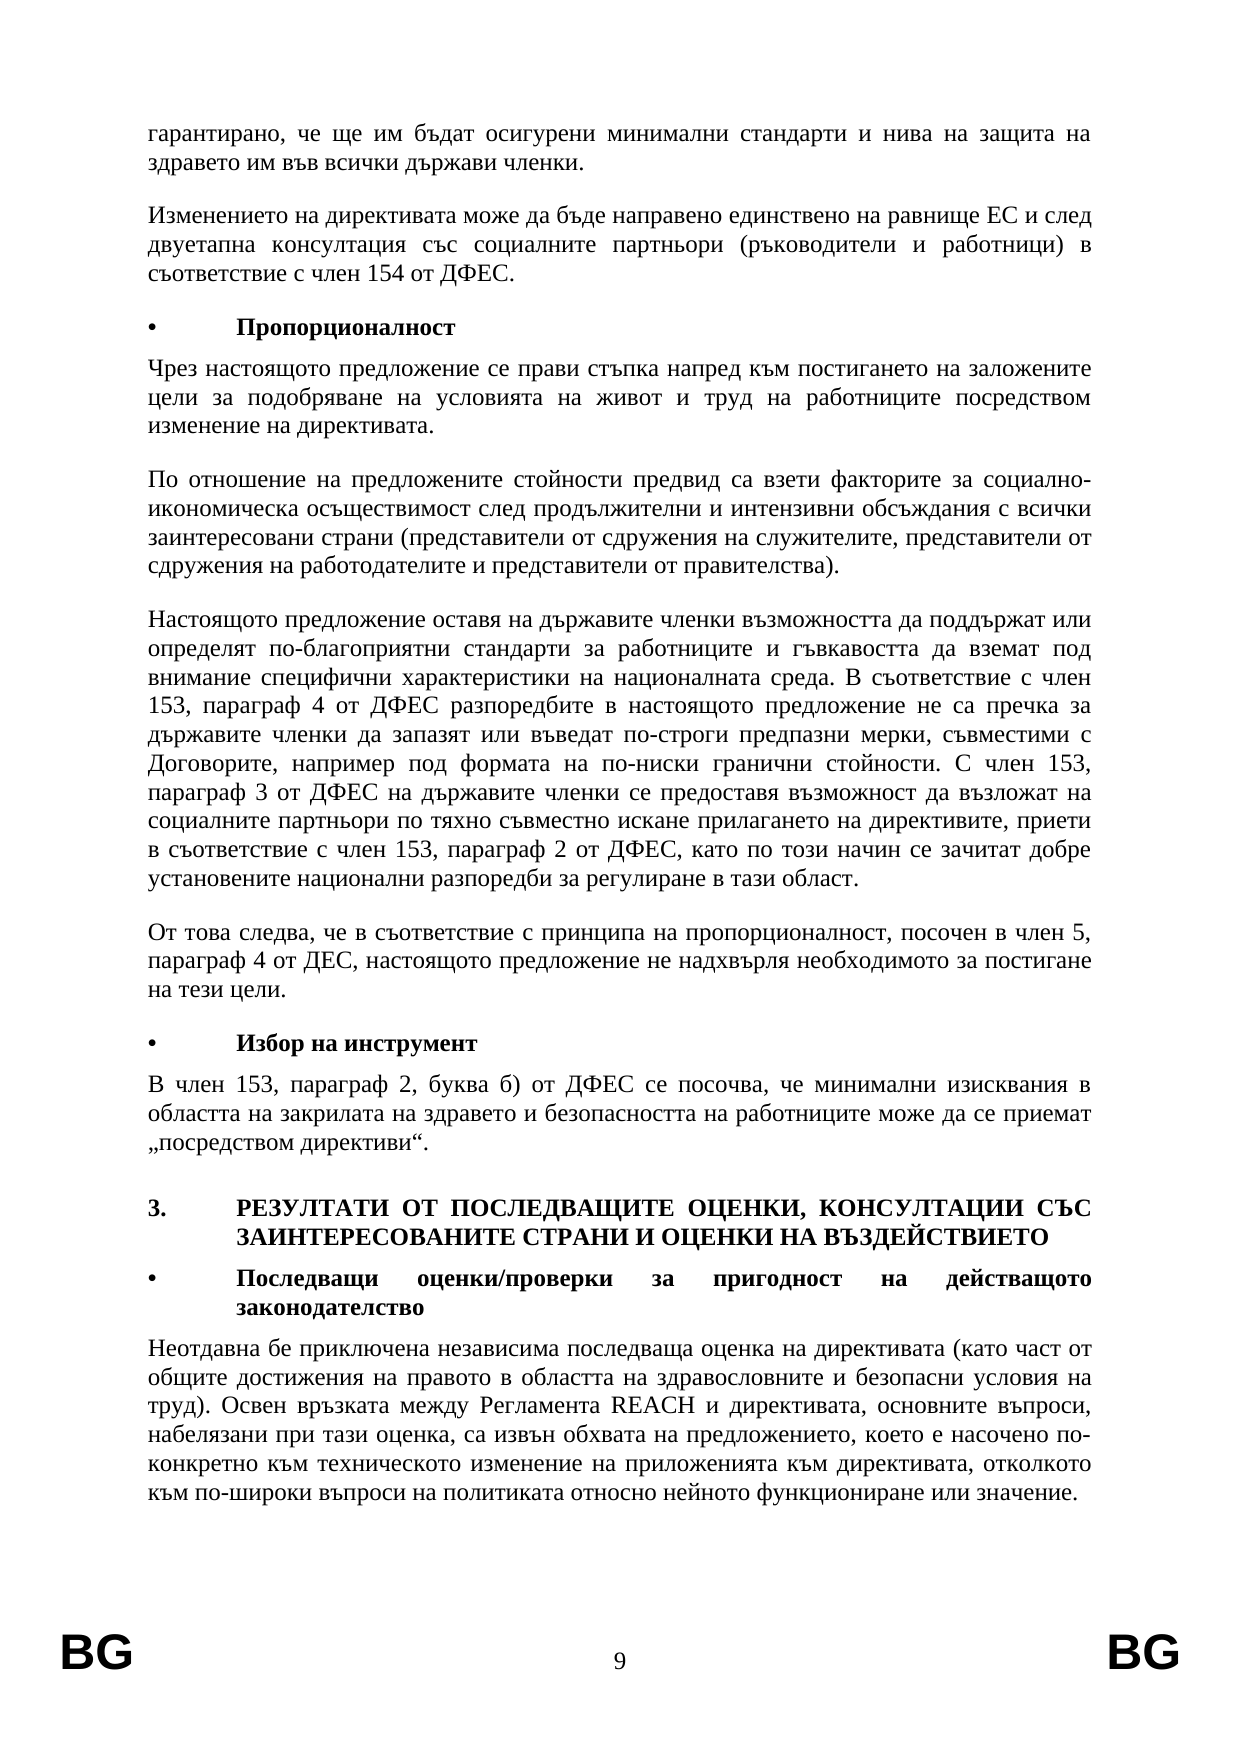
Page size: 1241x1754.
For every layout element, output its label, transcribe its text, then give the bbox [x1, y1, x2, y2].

text По отношение на предложените стойности предвид са взети факторите за социално-икономическа осъществимост след продължителни и интензивни обсъждания с всички заинтересовани страни (представители от сдружения на служителите, представители от сдружения на работодателите и представители от правителства). [148, 464, 1093, 579]
subtitle • Пропорционалност [148, 312, 1093, 341]
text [148, 118, 1093, 176]
text Изменението на директивата може да бъде направено единствено на равнище ЕС и след двуетапна консултация със социалните партньори (ръководители и работници) в съответствие с член 154 от ДФЕС. [148, 201, 1093, 287]
subtitle • Избор на инструмент [148, 1028, 1093, 1057]
text Неотдавна бе приключена независима последваща оценка на директивата (като част от общите достижения на правото в областта на здравословните и безопасни условия на труд). Освен връзката между Регламента REACH и директивата, основните въпроси, набелязани при тази оценка, са извън обхвата на предложението, което е насочено по-конкретно към техническото изменение на приложенията към директивата, отколкото към по-широки въпроси на политиката относно нейното функциониране или значение. [148, 1333, 1093, 1506]
text В член 153, параграф 2, буква б) от ДФЕС се посочва, че минимални изисквания в областта на закрилата на здравето и безопасността на работниците може да се приемат „посредством директиви“. [148, 1069, 1093, 1156]
subtitle 3. РЕЗУЛТАТИ ОТ ПОСЛЕДВАЩИТЕ ОЦЕНКИ, КОНСУЛТАЦИИ СЪС ЗАИНТЕРЕСОВАНИТЕ СТРАНИ И ОЦЕНКИ НА ВЪЗДЕЙСТВИЕТО [148, 1193, 1093, 1251]
text От това следва, че в съответствие с принципа на пропорционалност, посочен в член 5, параграф 4 от ДЕС, настоящото предложение не надхвърля необходимото за постигане на тези цели. [148, 917, 1093, 1003]
subtitle • Последващи оценки/проверки за пригодност на действащото законодателство [148, 1263, 1093, 1321]
text Настоящото предложение оставя на държавите членки възможността да поддържат или определят по-благоприятни стандарти за работниците и гъвкавостта да вземат под внимание специфични характеристики на националната среда. В съответствие с член 153, параграф 4 от ДФЕС разпоредбите в настоящото предложение не са пречка за държавите членки да запазят или въведат по-строги предпазни мерки, съвместими с Договорите, например под формата на по-ниски гранични стойности. С член 153, параграф 3 от ДФЕС на държавите членки се предоставя възможност да възложат на социалните партньори по тяхно съвместно искане прилагането на директивите, приети в съответствие с член 153, параграф 2 от ДФЕС, като по този начин се зачитат добре установените национални разпоредби за регулиране в тази област. [148, 604, 1093, 892]
text Чрез настоящото предложение се прави стъпка напред към постигането на заложените цели за подобряване на условията на живот и труд на работниците посредством изменение на директивата. [148, 353, 1093, 439]
